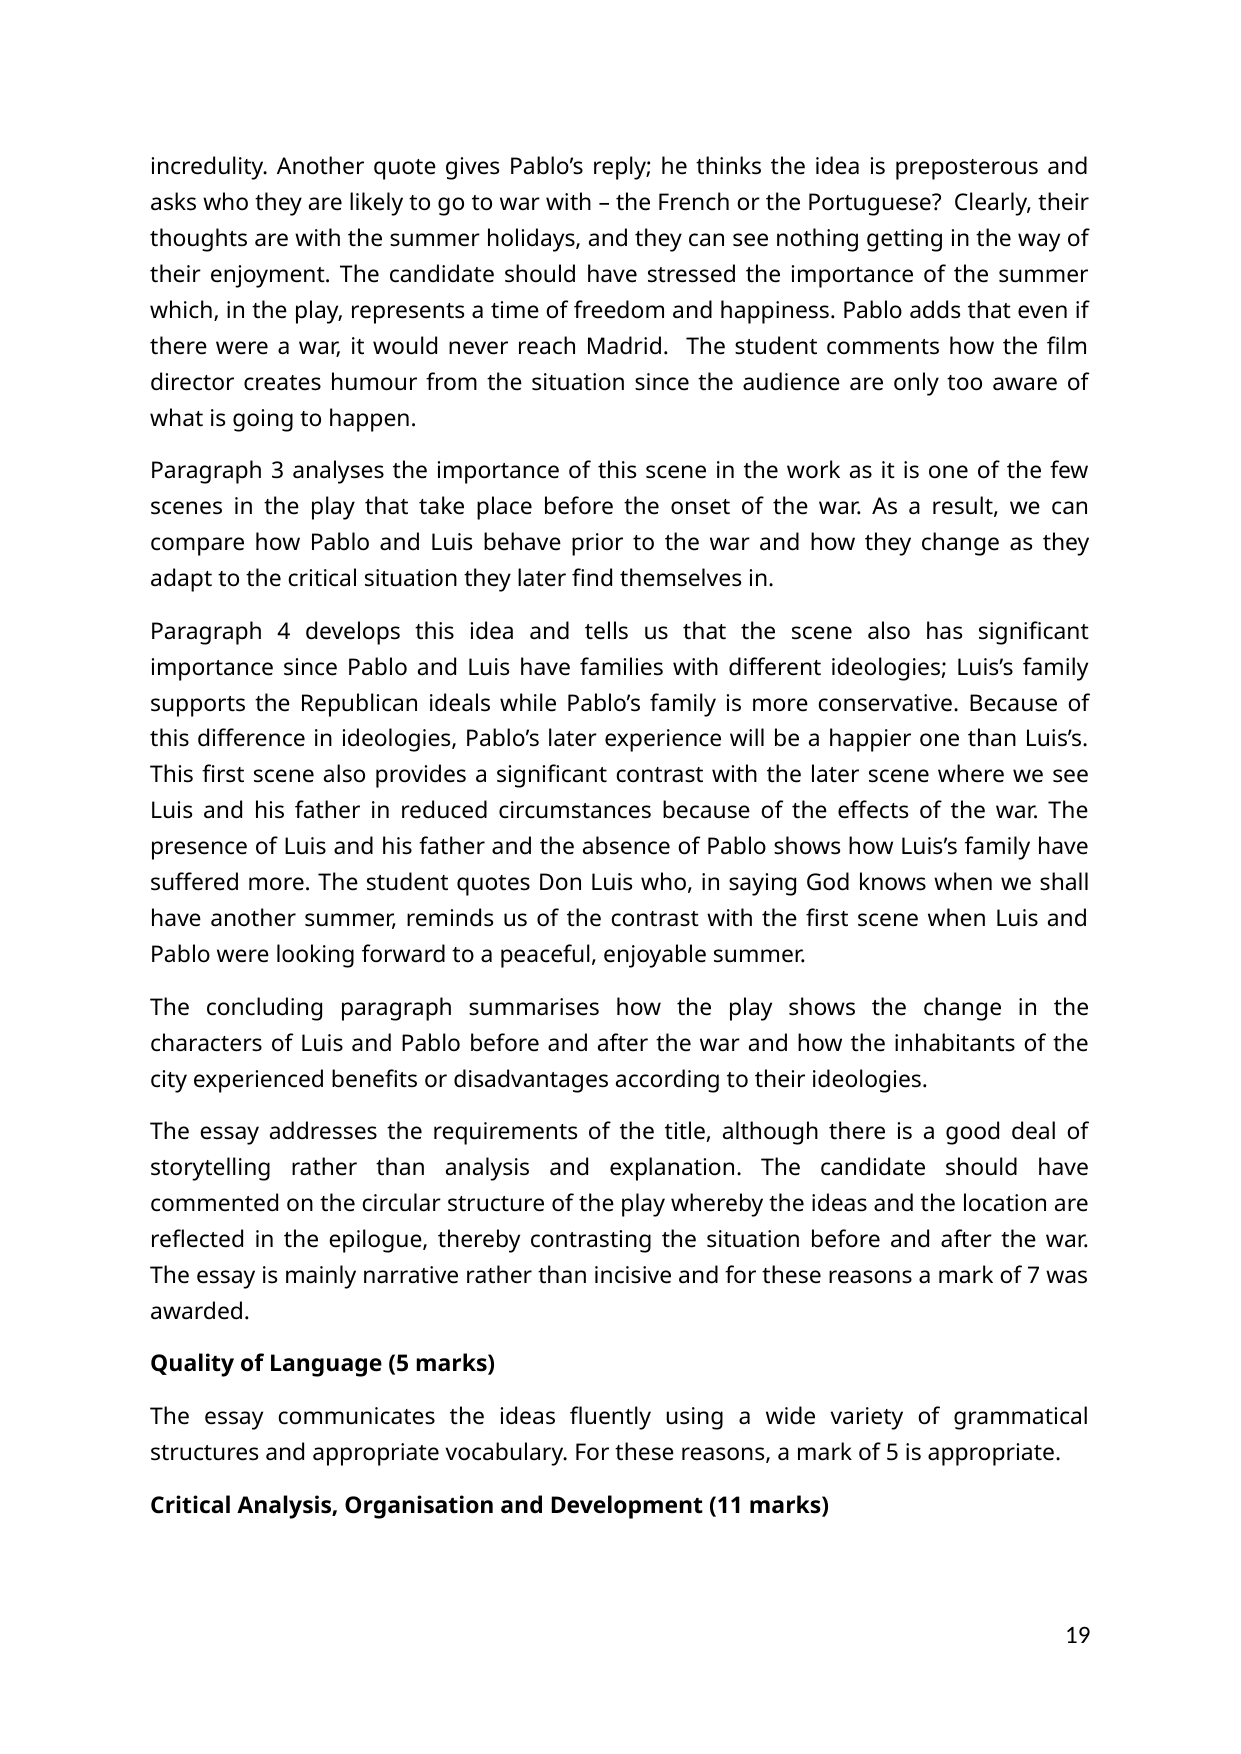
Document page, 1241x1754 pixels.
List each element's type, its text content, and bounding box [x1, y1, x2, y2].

text Quality of Language (5 marks) [150, 1347, 1090, 1379]
text The concluding paragraph summarises how the play shows the change in the characters of Luis and Pablo before and after the war and how the inhabitants of the city experienced benefits or disadvantages according to their ideologies. [150, 991, 1090, 1094]
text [150, 150, 1090, 433]
text The essay addresses the requirements of the title, although there is a good deal of storytelling rather than analysis and explanation. The candidate should have commented on the circular structure of the play whereby the ideas and the location are reflected in the epilogue, thereby contrasting the situation before and after the war. The essay is mainly narrative rather than incisive and for these reasons a mark of 7 was awarded. [150, 1115, 1090, 1326]
text Paragraph 3 analyses the importance of this scene in the work as it is one of the few scenes in the play that take place before the onset of the war. As a result, we can compare how Pablo and Luis behave prior to the war and how they change as they adapt to the critical situation they later find themselves in. [150, 454, 1090, 593]
text Paragraph 4 develops this idea and tells us that the scene also has significant importance since Pablo and Luis have families with different ideologies; Luis’s family supports the Republican ideals while Pablo’s family is more conservative. Because of this difference in ideologies, Pablo’s later experience will be a happier one than Luis’s. This first scene also provides a significant contrast with the later scene where we see Luis and his father in reduced circumstances because of the effects of the war. The presence of Luis and his father and the absence of Pablo shows how Luis’s family have suffered more. The student quotes Don Luis who, in saying God knows when we shall have another summer, reminds us of the contrast with the first scene when Luis and Pablo were looking forward to a peaceful, enjoyable summer. [150, 614, 1090, 969]
text Critical Analysis, Organisation and Development (11 marks) [150, 1488, 1090, 1520]
text The essay communicates the ideas fluently using a wide variety of grammatical structures and appropriate vocabulary. For these reasons, a mark of 5 is appropriate. [150, 1400, 1090, 1467]
